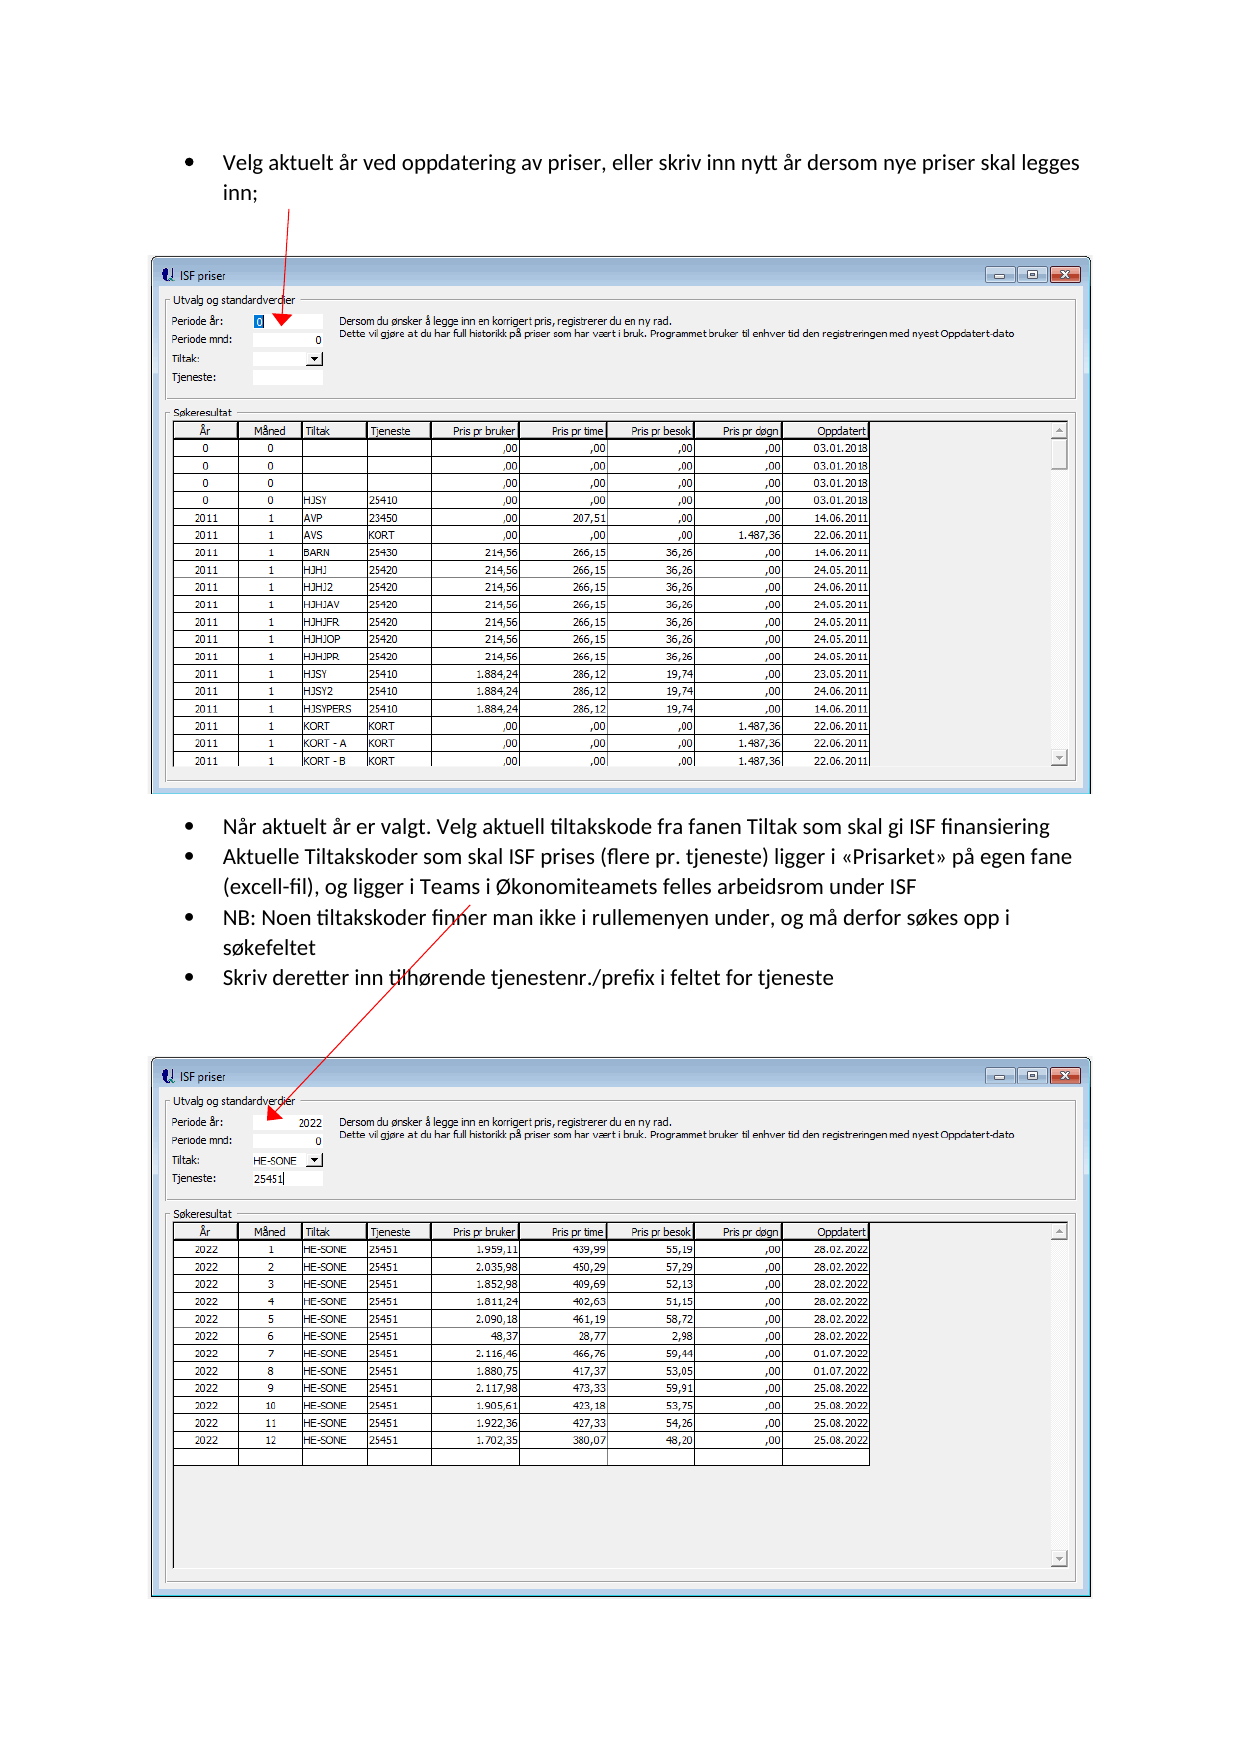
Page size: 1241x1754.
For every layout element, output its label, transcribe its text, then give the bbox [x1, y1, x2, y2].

list Aktuelle Tiltakskoder som skal ISF prises (flere pr. tjeneste) ligger i «Prisarket» på egen fane (excell-fil), og ligger i Teams i Økonomiteamets felles arbeidsrom under ISF [185, 842, 1093, 901]
list Velg aktuelt år ved oppdatering av priser, eller skriv inn nytt år dersom nye priser skal legges inn; [185, 148, 1093, 206]
list NB: Noen tiltakskoder finner man ikke i rullemenyen under, og må derfor søkes opp i søkefeltet [185, 903, 1093, 961]
list Skriv deretter inn tilhørende tjenestenr./prefix i feltet for tjeneste [391, 963, 1093, 991]
list Når aktuelt år er valgt. Velg aktuell tiltakskode fra fanen Tiltak som skal gi ISF finansiering [185, 812, 1093, 840]
list Skriv deretter inn tilhørende tjenestenr./prefix i feltet for tjeneste [185, 963, 413, 991]
